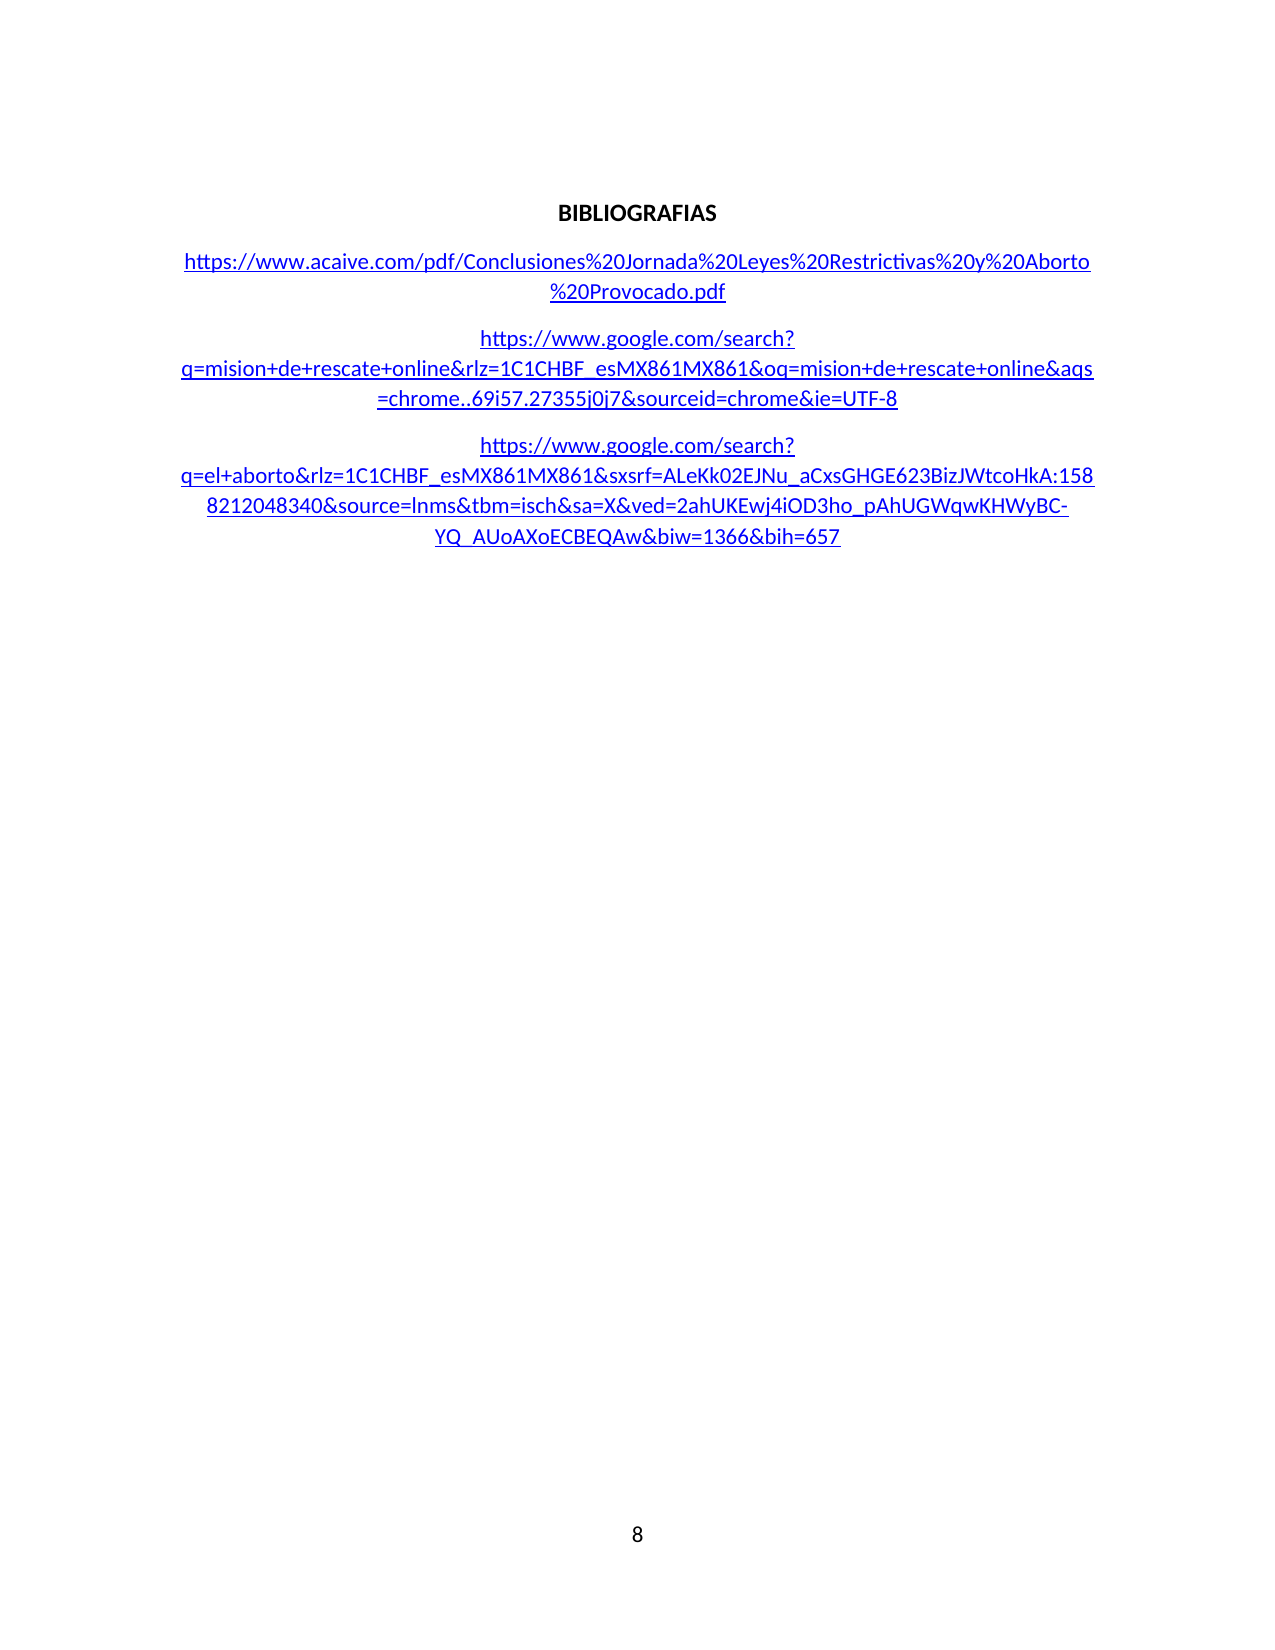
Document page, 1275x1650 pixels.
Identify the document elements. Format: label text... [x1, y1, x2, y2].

text BIBLIOGRAFIAS [177, 197, 1098, 228]
text https://www.acaive.com/pdf/Conclusiones%20Jornada%20Leyes%20Restrictivas%20y%20Aborto%20Provocado.pdf [177, 247, 1098, 305]
text https://www.google.com/search?q=mision+de+rescate+online&rlz=1C1CHBF_esMX861MX861&oq=mision+de+rescate+online&aqs=chrome..69i57.27355j0j7&sourceid=chrome&ie=UTF-8 [177, 324, 1098, 412]
text https://www.google.com/search?q=el+aborto&rlz=1C1CHBF_esMX861MX861&sxsrf=ALeKk02EJNu_aCxsGHGE623BizJWtcoHkA:1588212048340&source=lnms&tbm=isch&sa=X&ved=2ahUKEwj4iOD3ho_pAhUGWqwKHWyBC-YQ_AUoAXoECBEQAw&biw=1366&bih=657 [177, 431, 1098, 550]
